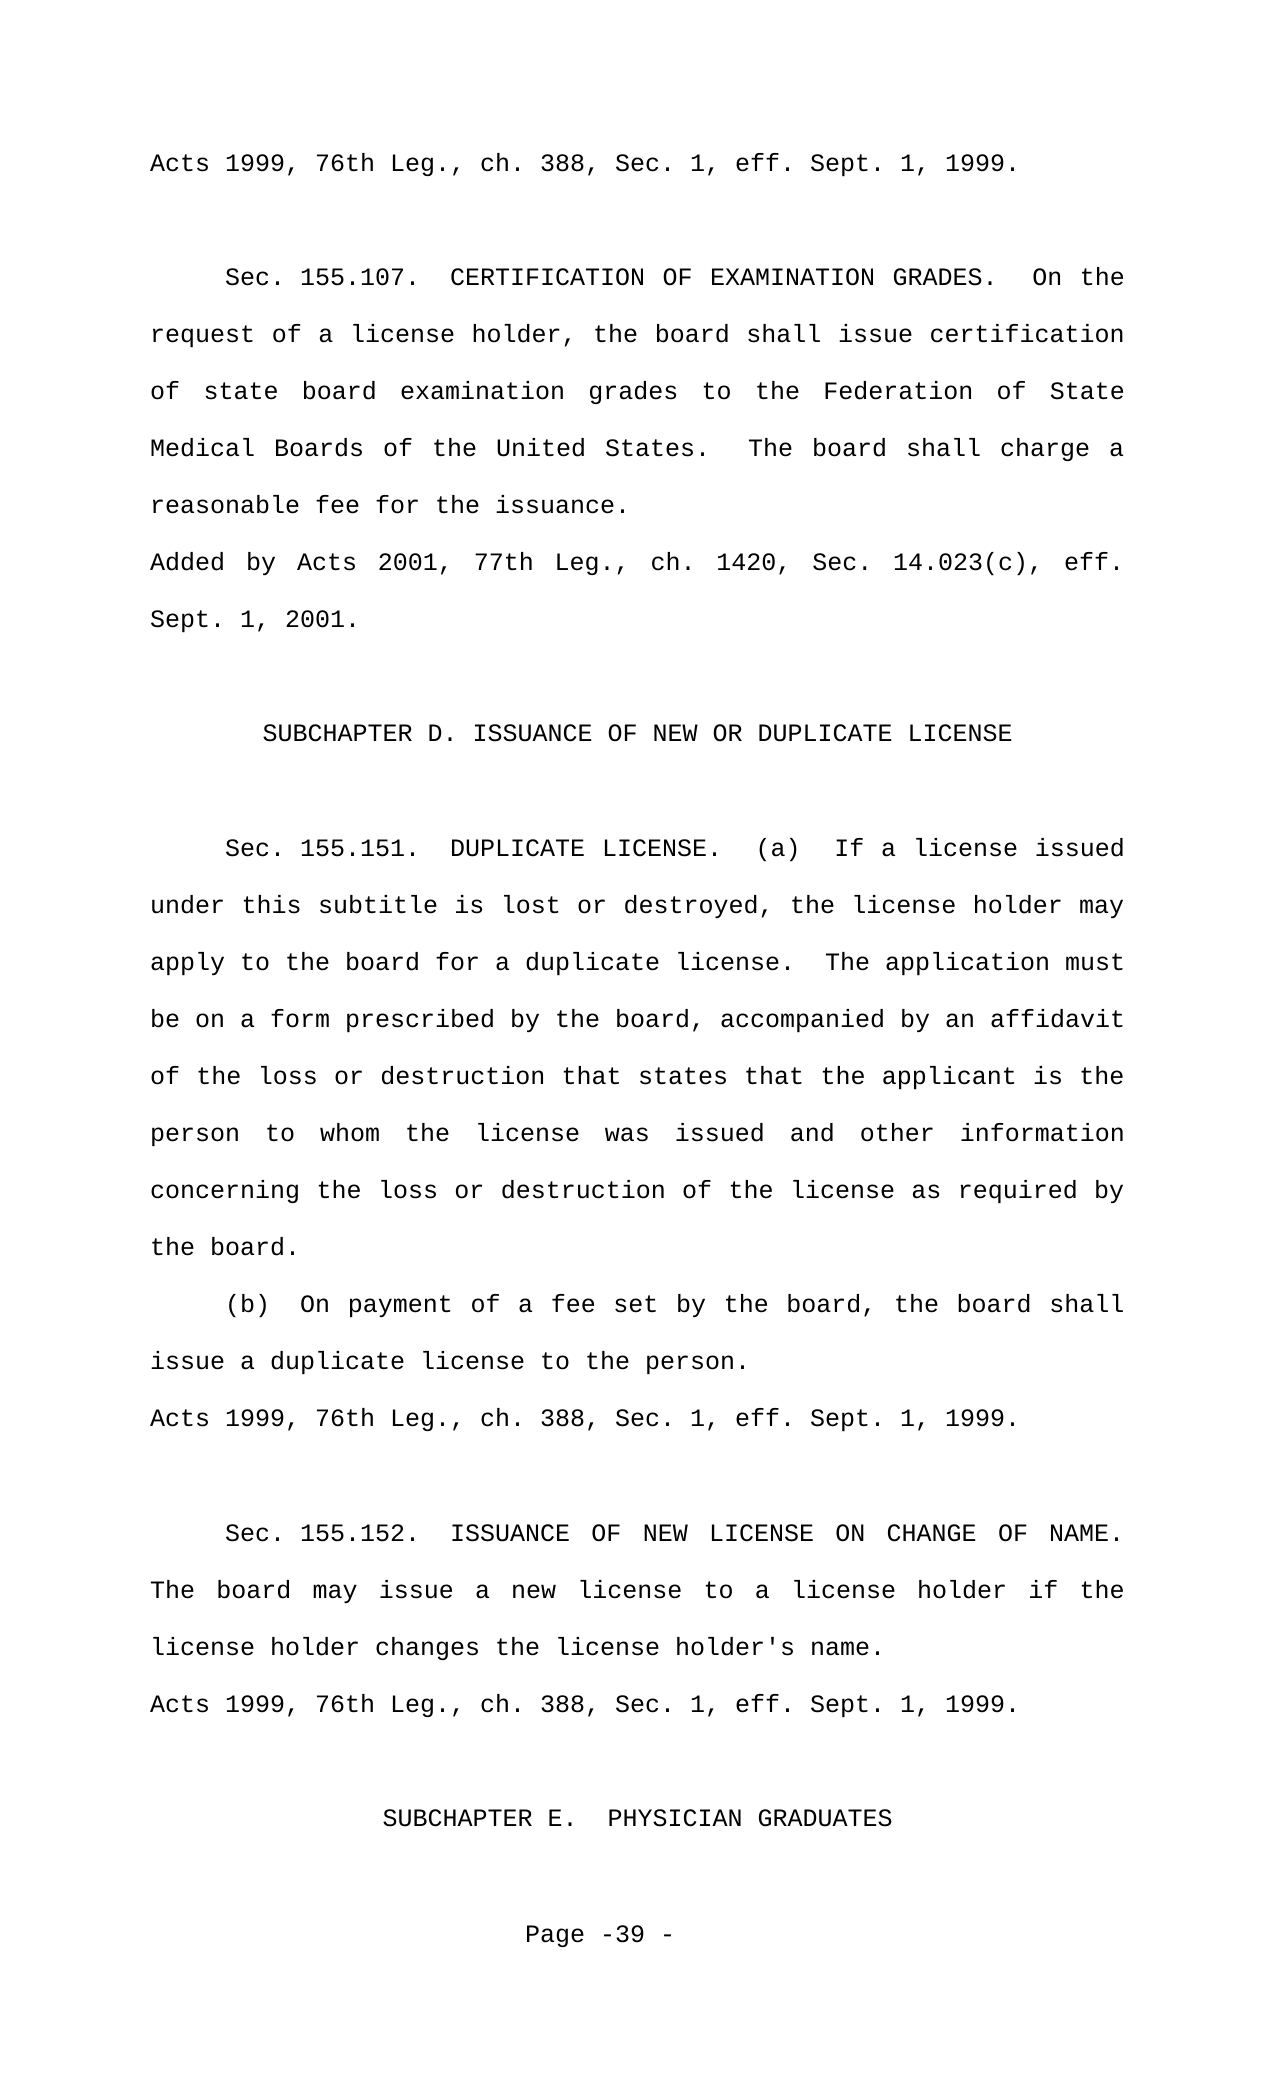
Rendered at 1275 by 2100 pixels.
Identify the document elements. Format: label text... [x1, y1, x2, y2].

text Sec. 155.152. ISSUANCE OF NEW LICENSE ON CHANGE OF NAME. The board may issue a new license to a license holder if the license holder changes the license holder's name. [150, 1520, 1125, 1663]
text Sec. 155.151. DUPLICATE LICENSE. (a) If a license issued under this subtitle is lost or destroyed, the license holder may apply to the board for a duplicate license. The application must be on a form prescribed by the board, accompanied by an affidavit of the loss or destruction that states that the applicant is the person to whom the license was issued and other information concerning the loss or destruction of the license as required by the board. [150, 835, 1125, 1263]
text Acts 1999, 76th Leg., ch. 388, Sec. 1, eff. Sept. 1, 1999. [150, 1691, 1125, 1720]
text SUBCHAPTER E. PHYSICIAN GRADUATES [150, 1805, 1125, 1834]
text Acts 1999, 76th Leg., ch. 388, Sec. 1, eff. Sept. 1, 1999. [150, 1406, 1125, 1434]
text Added by Acts 2001, 77th Leg., ch. 1420, Sec. 14.023(c), eff. Sept. 1, 2001. [150, 549, 1125, 635]
text (b) On payment of a fee set by the board, the board shall issue a duplicate license to the person. [150, 1292, 1125, 1377]
text Acts 1999, 76th Leg., ch. 388, Sec. 1, eff. Sept. 1, 1999. [150, 150, 1125, 178]
text SUBCHAPTER D. ISSUANCE OF NEW OR DUPLICATE LICENSE [150, 721, 1125, 749]
text Sec. 155.107. CERTIFICATION OF EXAMINATION GRADES. On the request of a license holder, the board shall issue certification of state board examination grades to the Federation of State Medical Boards of the United States. The board shall charge a reasonable fee for the issuance. [150, 264, 1125, 521]
